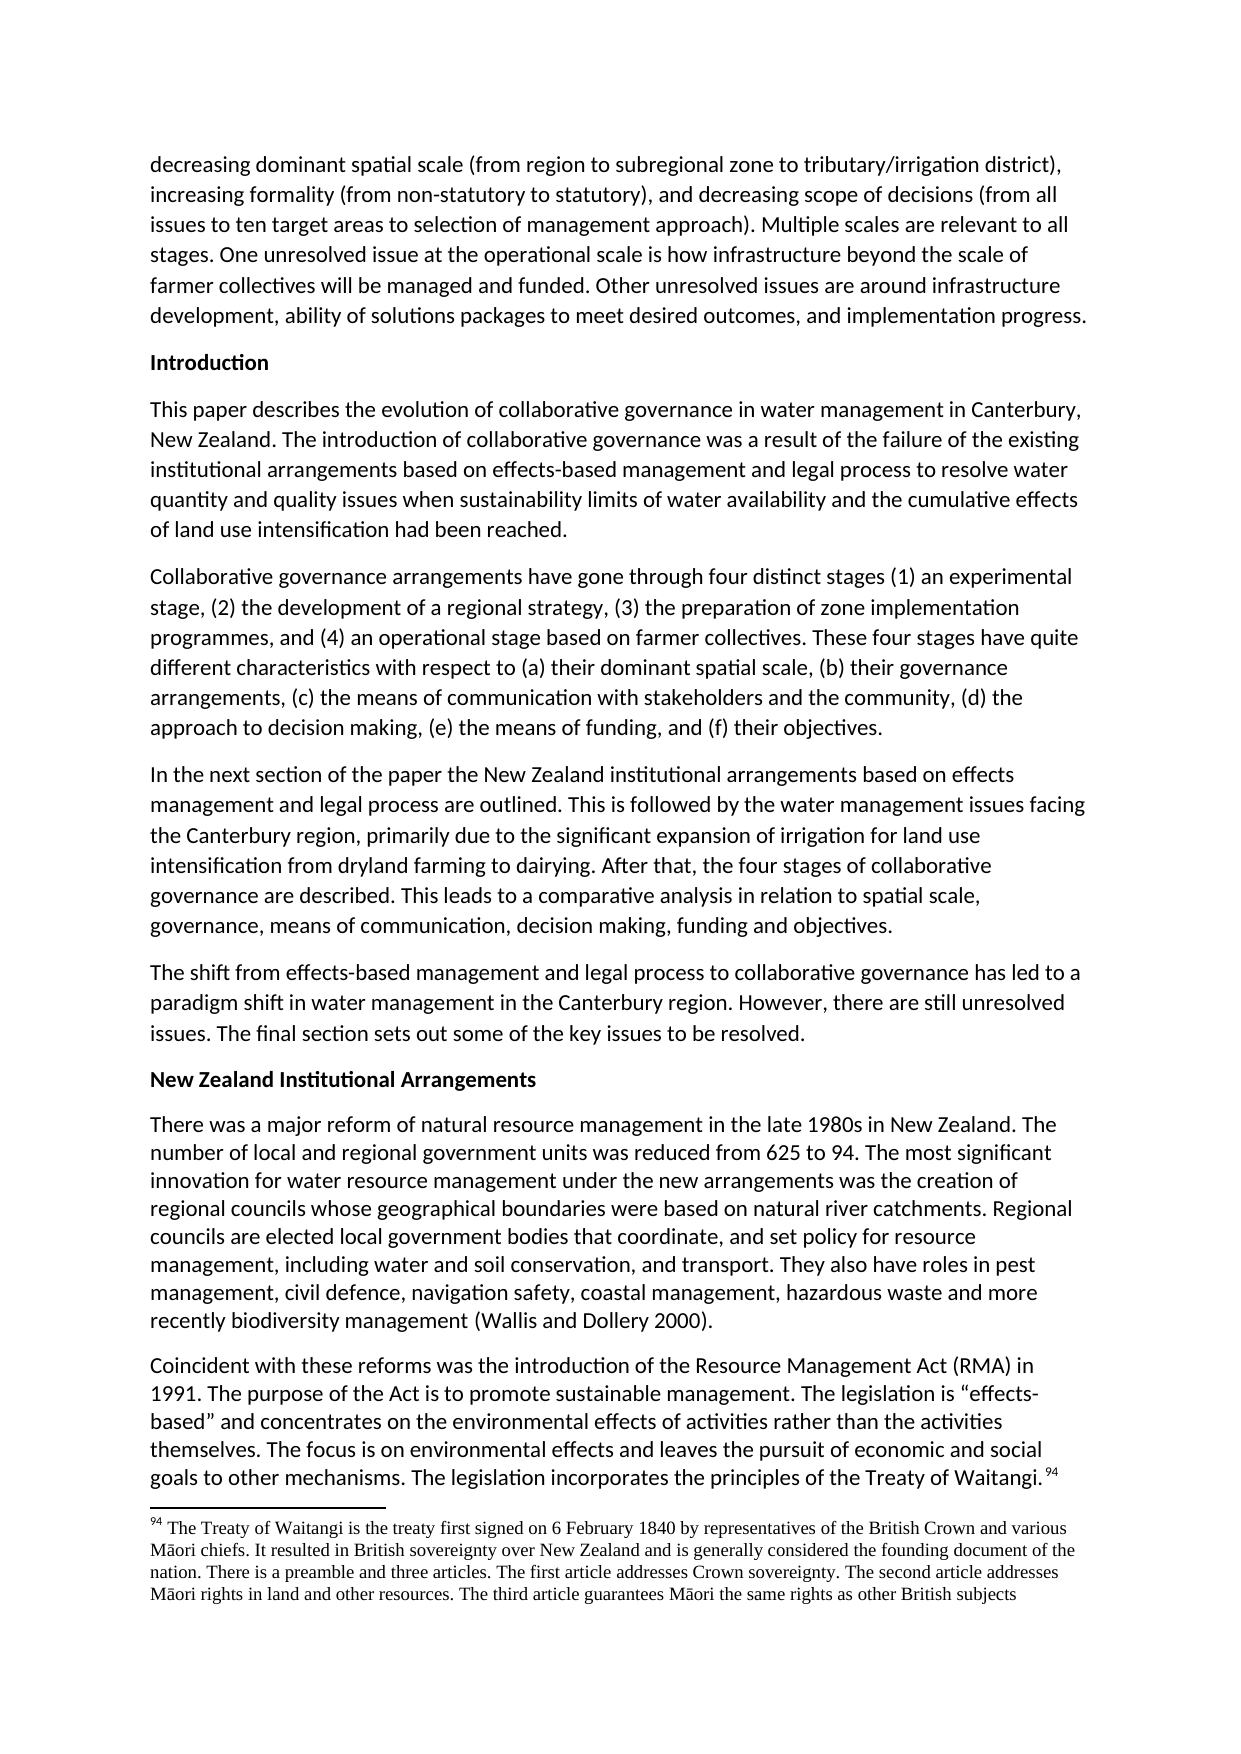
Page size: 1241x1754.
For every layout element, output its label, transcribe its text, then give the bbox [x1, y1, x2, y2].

text Collaborative governance arrangements have gone through four distinct stages (1) an experimental stage, (2) the development of a regional strategy, (3) the preparation of zone implementation programmes, and (4) an operational stage based on farmer collectives. These four stages have quite different characteristics with respect to (a) their dominant spatial scale, (b) their governance arrangements, (c) the means of communication with stakeholders and the community, (d) the approach to decision making, (e) the means of funding, and (f) their objectives. [150, 562, 1090, 742]
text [150, 150, 1090, 329]
text New Zealand Institutional Arrangements [150, 1066, 1090, 1094]
text Coincident with these reforms was the introduction of the Resource Management Act (RMA) in 1991. The purpose of the Act is to promote sustainable management. The legislation is “effects-based” and concentrates on the environmental effects of activities rather than the activities themselves. The focus is on environmental effects and leaves the pursuit of economic and social goals to other mechanisms. The legislation incorporates the principles of the Treaty of Waitangi. [150, 1351, 1090, 1491]
text The shift from effects-based management and legal process to collaborative governance has led to a paradigm shift in water management in the Canterbury region. However, there are still unresolved issues. The final section sets out some of the key issues to be resolved. [150, 958, 1090, 1047]
text This paper describes the evolution of collaborative governance in water management in Canterbury, New Zealand. The introduction of collaborative governance was a result of the failure of the existing institutional arrangements based on effects-based management and legal process to resolve water quantity and quality issues when sustainability limits of water availability and the cumulative effects of land use intensification had been reached. [150, 395, 1090, 544]
text Introduction [150, 348, 1090, 376]
text There was a major reform of natural resource management in the late 1980s in New Zealand. The number of local and regional government units was reduced from 625 to 94. The most significant innovation for water resource management under the new arrangements was the creation of regional councils whose geographical boundaries were based on natural river catchments. Regional councils are elected local government bodies that coordinate, and set policy for resource management, including water and soil conservation, and transport. They also have roles in pest management, civil defence, navigation safety, coastal management, hazardous waste and more recently biodiversity management (Wallis and Dollery 2000). [150, 1110, 1090, 1334]
text In the next section of the paper the New Zealand institutional arrangements based on effects management and legal process are outlined. This is followed by the water management issues facing the Canterbury region, primarily due to the significant expansion of irrigation for land use intensification from dryland farming to dairying. After that, the four stages of collaborative governance are described. This leads to a comparative analysis in relation to spatial scale, governance, means of communication, decision making, funding and objectives. [150, 760, 1090, 939]
